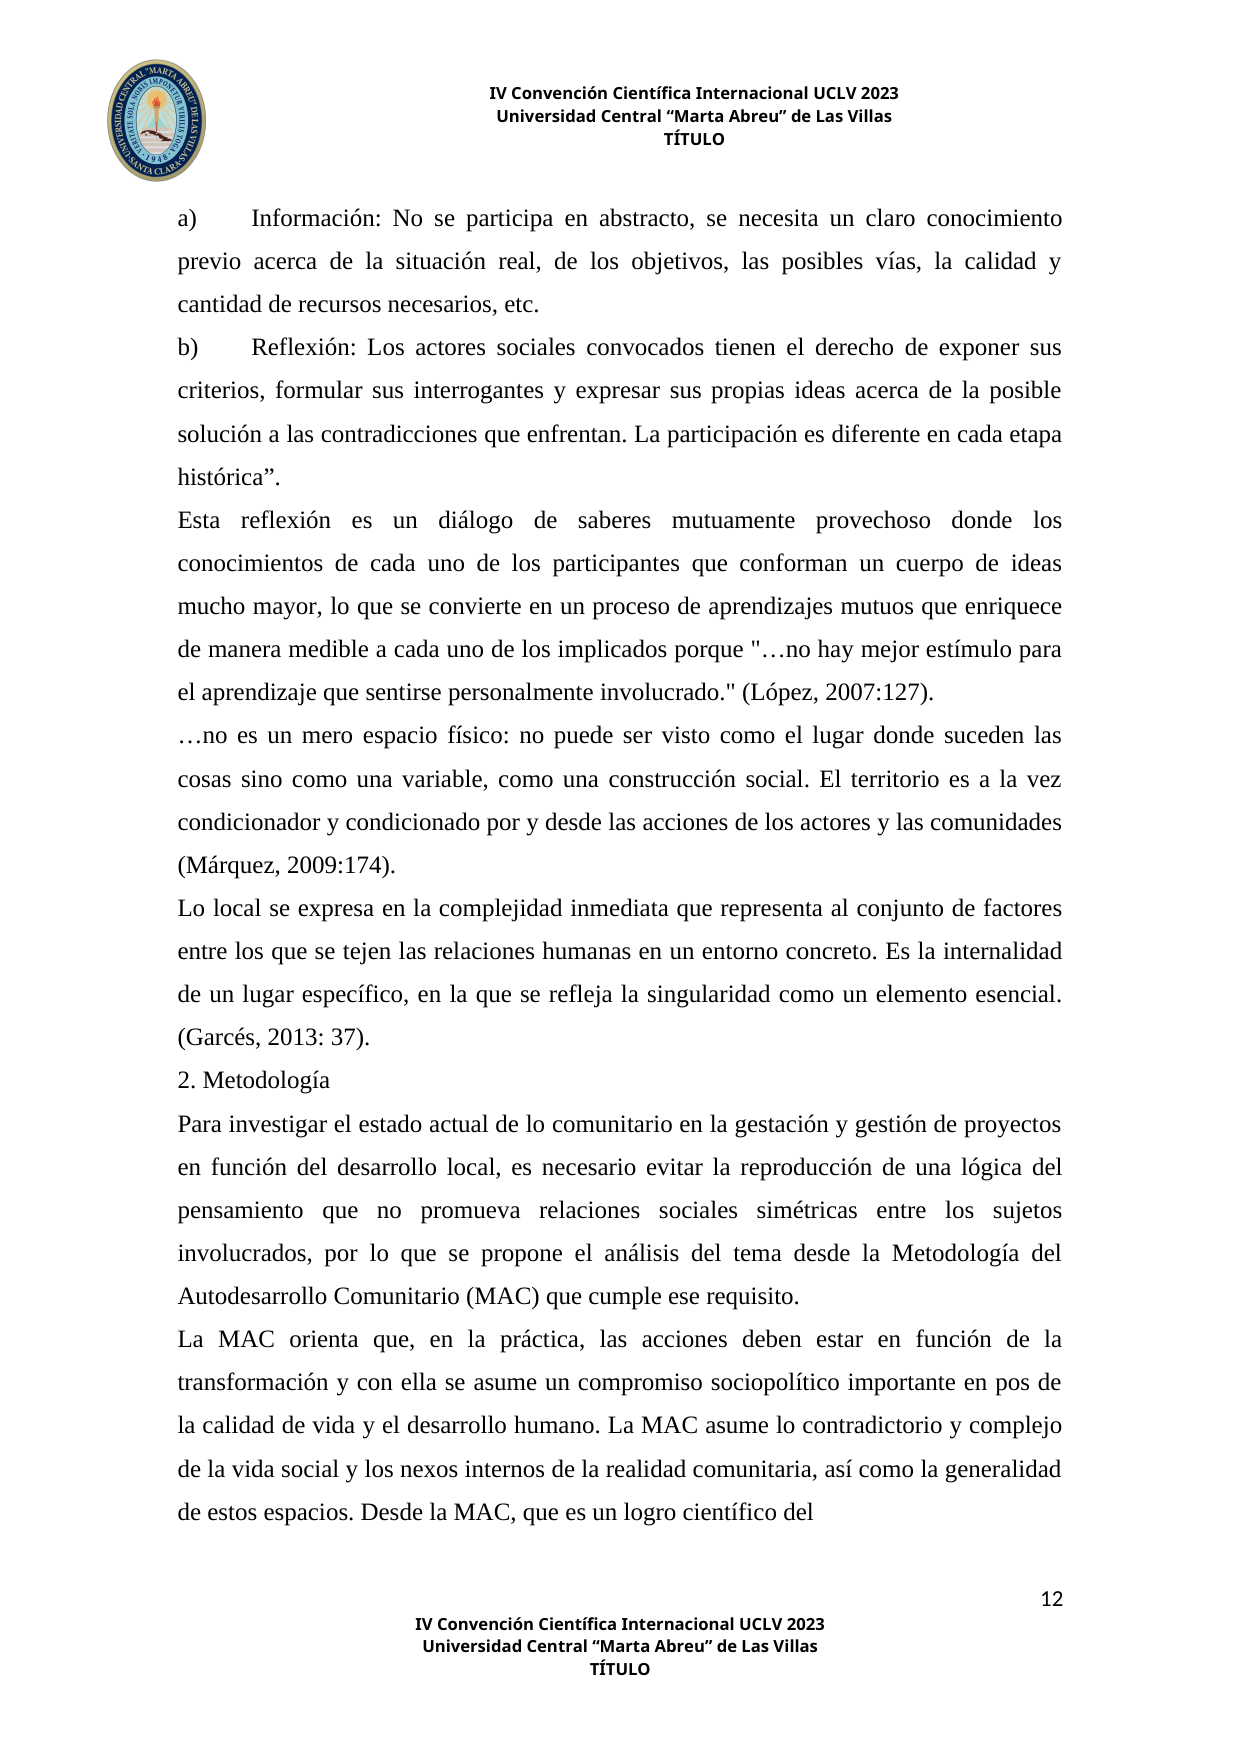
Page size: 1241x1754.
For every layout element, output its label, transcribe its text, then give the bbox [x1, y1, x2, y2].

text …no es un mero espacio físico: no puede ser visto como el lugar donde suceden las cosas sino como una variable, como una construcción social. El territorio es a la vez condicionador y condicionado por y desde las acciones de los actores y las comunidades (Márquez, 2009:174). [177, 721, 1063, 879]
text a) Información: No se participa en abstracto, se necesita un claro conocimiento previo acerca de la situación real, de los objetivos, las posibles vías, la calidad y cantidad de recursos necesarios, etc. [177, 203, 1063, 318]
text La MAC orienta que, en la práctica, las acciones deben estar en función de la transformación y con ella se asume un compromiso sociopolítico importante en pos de la calidad de vida y el desarrollo humano. La MAC asume lo contradictorio y complejo de la vida social y los nexos internos de la realidad comunitaria, así como la generalidad de estos espacios. Desde la MAC, que es un logro científico del [177, 1324, 1063, 1526]
text 2. Metodología [177, 1066, 1063, 1094]
text Para investigar el estado actual de lo comunitario en la gestación y gestión de proyectos en función del desarrollo local, es necesario evitar la reproducción de una lógica del pensamiento que no promueva relaciones sociales simétricas entre los sujetos involucrados, por lo que se propone el análisis del tema desde la Metodología del Autodesarrollo Comunitario (MAC) que cumple ese requisito. [177, 1109, 1063, 1310]
picture [106, 59, 207, 183]
text b) Reflexión: Los actores sociales convocados tienen el derecho de exponer sus criterios, formular sus interrogantes y expresar sus propias ideas acerca de la posible solución a las contradicciones que enfrentan. La participación es diferente en cada etapa histórica”. [177, 332, 1063, 491]
text Lo local se expresa en la complejidad inmediata que representa al conjunto de factores entre los que se tejen las relaciones humanas en un entorno concreto. Es la internalidad de un lugar específico, en la que se refleja la singularidad como un elemento esencial. (Garcés, 2013: 37). [177, 893, 1063, 1051]
text Esta reflexión es un diálogo de saberes mutuamente provechoso donde los conocimientos de cada uno de los participantes que conforman un cuerpo de ideas mucho mayor, lo que se convierte en un proceso de aprendizajes mutuos que enriquece de manera medible a cada uno de los implicados porque "…no hay mejor estímulo para el aprendizaje que sentirse personalmente involucrado." (López, 2007:127). [177, 505, 1063, 706]
